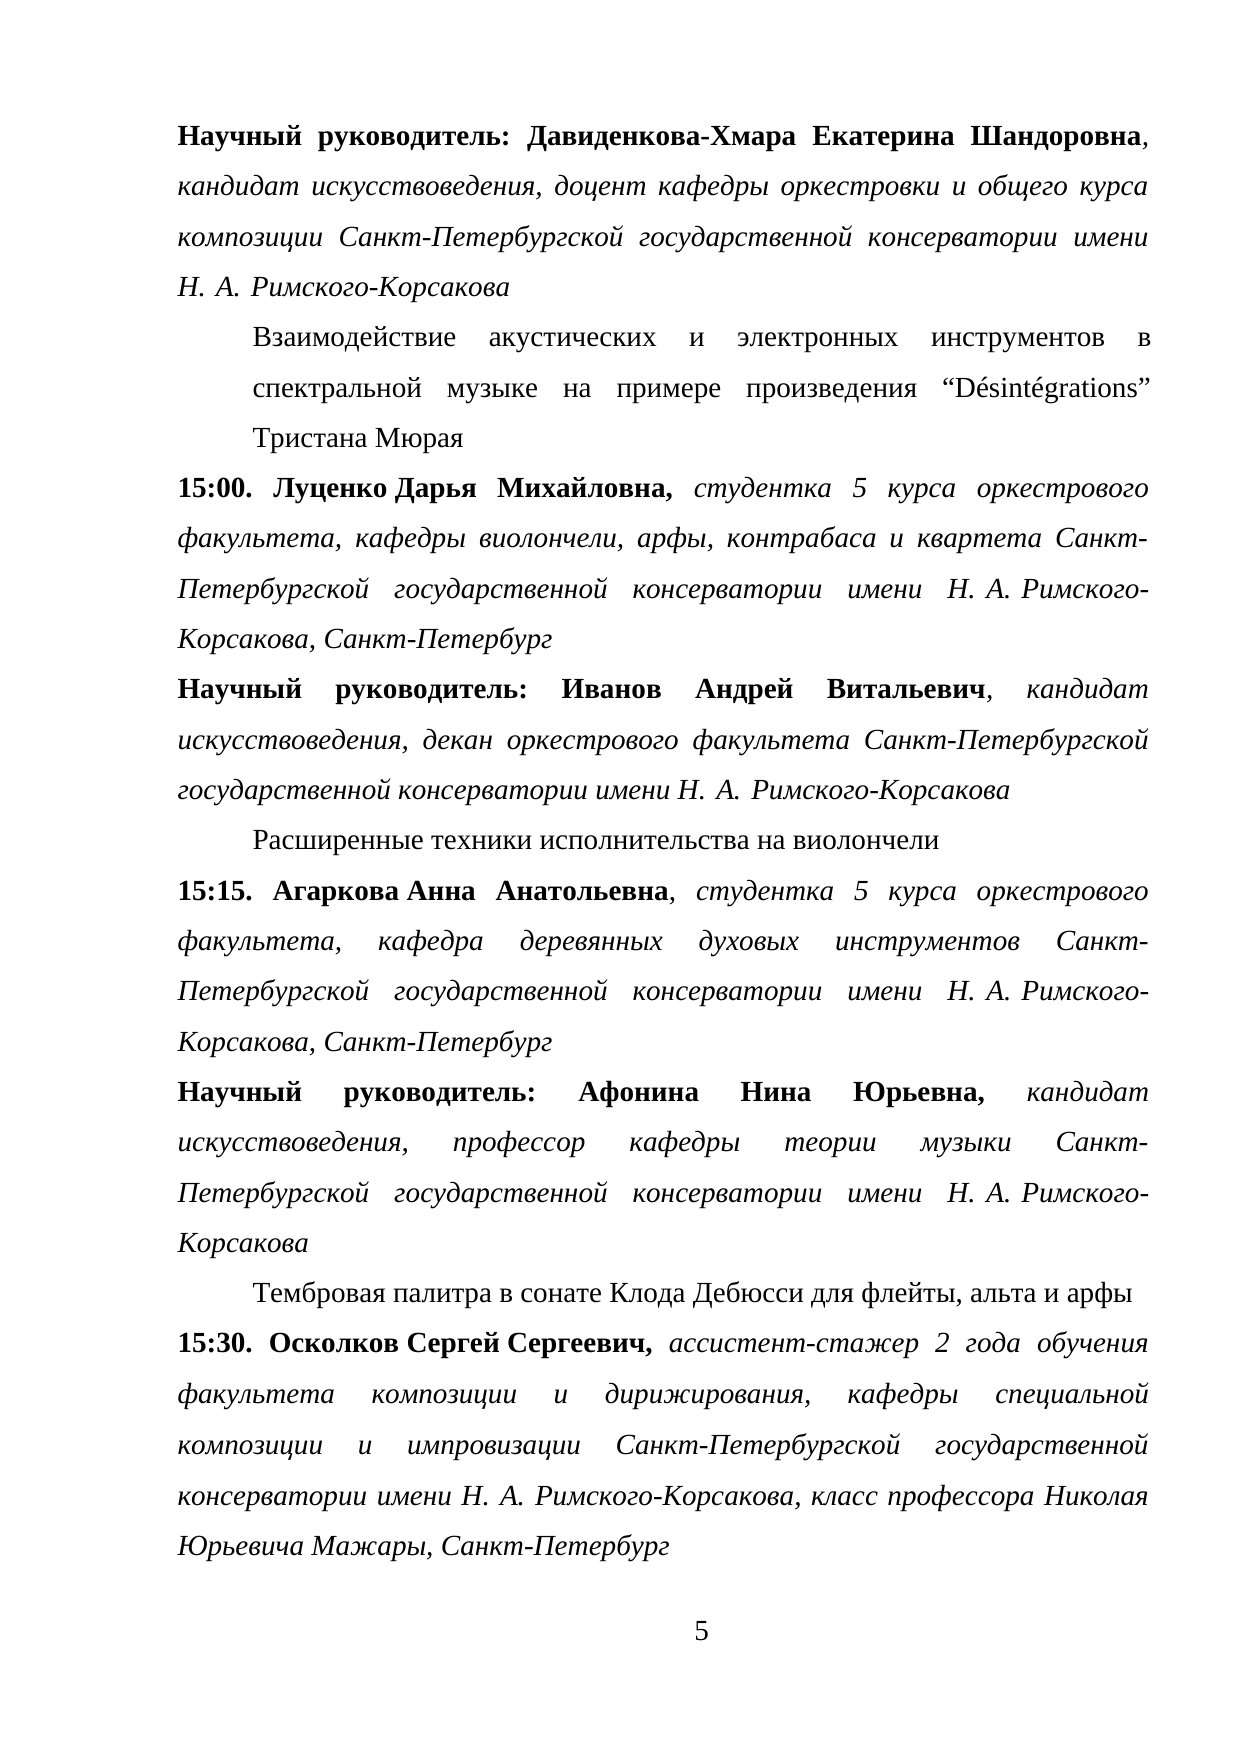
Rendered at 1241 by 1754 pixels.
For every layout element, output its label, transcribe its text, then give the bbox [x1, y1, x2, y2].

text 15:30. Осколков Сергей Сергеевич, ассистент-стажер 2 года обучения факультета композиции и дирижирования, кафедры специальной композиции и импровизации Санкт-Петербургской государственной консерватории имени Н. А. Римского-Корсакова, класс профессора Николая Юрьевича Мажары, Санкт-Петербург [177, 1326, 1152, 1562]
text Научный руководитель: Иванов Андрей Витальевич, кандидат искусствоведения, декан оркестрового факультета Санкт-Петербургской государственной консерватории имени Н. А. Римского-Корсакова [177, 672, 1152, 806]
text Взаимодействие акустических и электронных инструментов в спектральной музыке на примере произведения “Désintégrations” Тристана Мюрая [252, 319, 1152, 453]
text Расширенные техники исполнительства на виолончели [252, 822, 1152, 856]
text 15:15. Агаркова Анна Анатольевна, студентка 5 курса оркестрового факультета, кафедра деревянных духовых инструментов Санкт-Петербургской государственной консерватории имени Н. А. Римского-Корсакова, Санкт-Петербург [177, 873, 1152, 1057]
text Тембровая палитра в сонате Клода Дебюсси для флейты, альта и арфы [252, 1275, 1152, 1309]
text Научный руководитель: Афонина Нина Юрьевна, кандидат искусствоведения, профессор кафедры теории музыки Санкт-Петербургской государственной консерватории имени Н. А. Римского-Корсакова [177, 1074, 1152, 1258]
text Научный руководитель: Давиденкова-Хмара Екатерина Шандоровна, кандидат искусствоведения, доцент кафедры оркестровки и общего курса композиции Санкт-Петербургской государственной консерватории имени Н. А. Римского-Корсакова [177, 118, 1152, 303]
text 15:00. Луценко Дарья Михайловна, студентка 5 курса оркестрового факультета, кафедры виолончели, арфы, контрабаса и квартета Санкт-Петербургской государственной консерватории имени Н. А. Римского-Корсакова, Санкт-Петербург [177, 470, 1152, 655]
